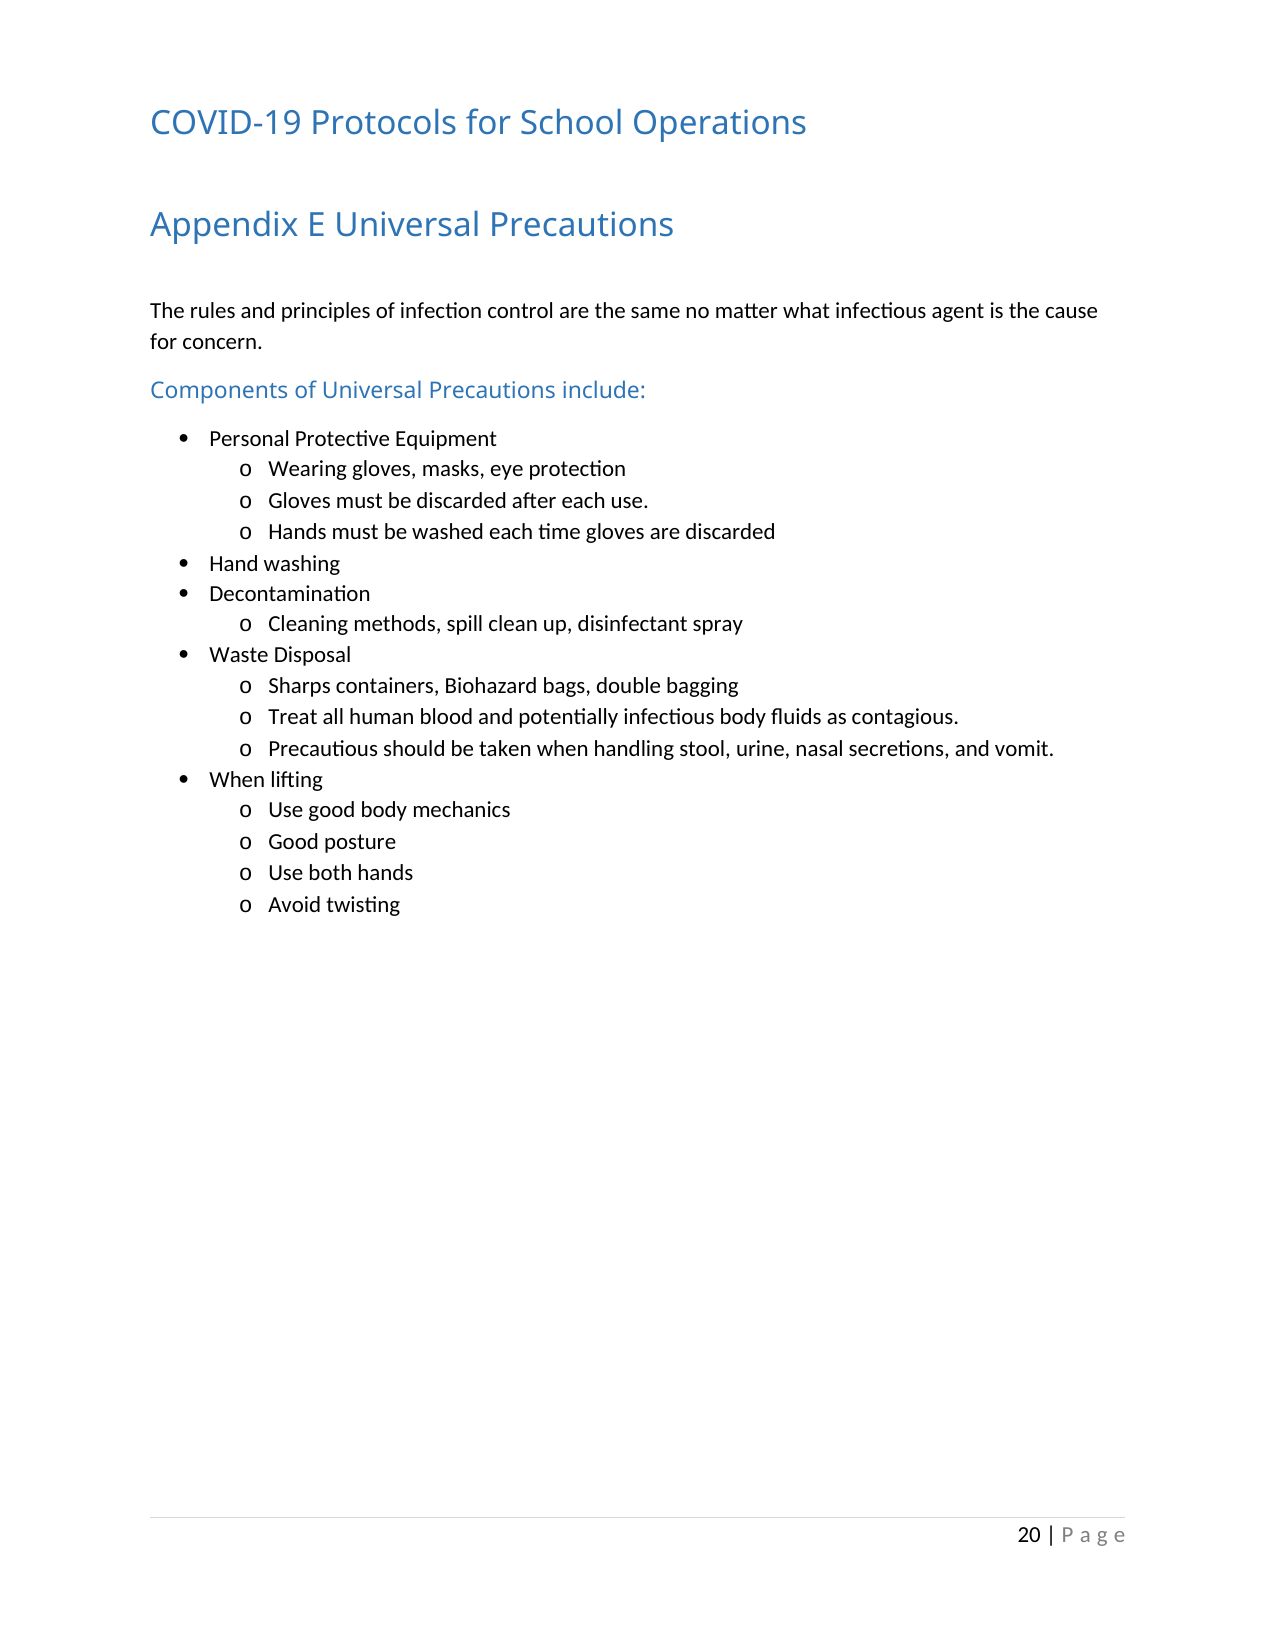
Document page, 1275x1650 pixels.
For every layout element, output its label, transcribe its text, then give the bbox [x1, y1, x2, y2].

list Precautious should be taken when handling stool, urine, nasal secretions, and vomit. [239, 734, 1125, 763]
list Use both hands [239, 858, 1125, 887]
list Avoid twisting [239, 890, 1125, 919]
list Decontamination [179, 579, 1125, 607]
list When lifting [179, 765, 1125, 793]
list Good posture [239, 827, 1125, 856]
list Hand washing [179, 549, 1125, 577]
subtitle Appendix E Universal Precautions [150, 201, 1125, 246]
text The rules and principles of infection control are the same no matter what infectious agent is the cause for concern. [150, 297, 1125, 355]
list Wearing gloves, masks, eye protection [239, 454, 1125, 483]
list Gloves must be discarded after each use. [239, 486, 1125, 515]
list Sharps containers, Biohazard bags, double bagging [239, 671, 1125, 700]
list Use good body mechanics [239, 795, 1125, 824]
list Cleaning methods, spill clean up, disinfectant spray [239, 609, 1125, 638]
list Hands must be washed each time gloves are discarded [239, 517, 1125, 546]
text Components of Universal Precautions include: [150, 374, 1125, 405]
list Treat all human blood and potentially infectious body fluids as contagious. [239, 702, 1125, 731]
list Personal Protective Equipment [179, 424, 1125, 452]
list Waste Disposal [179, 641, 1125, 668]
